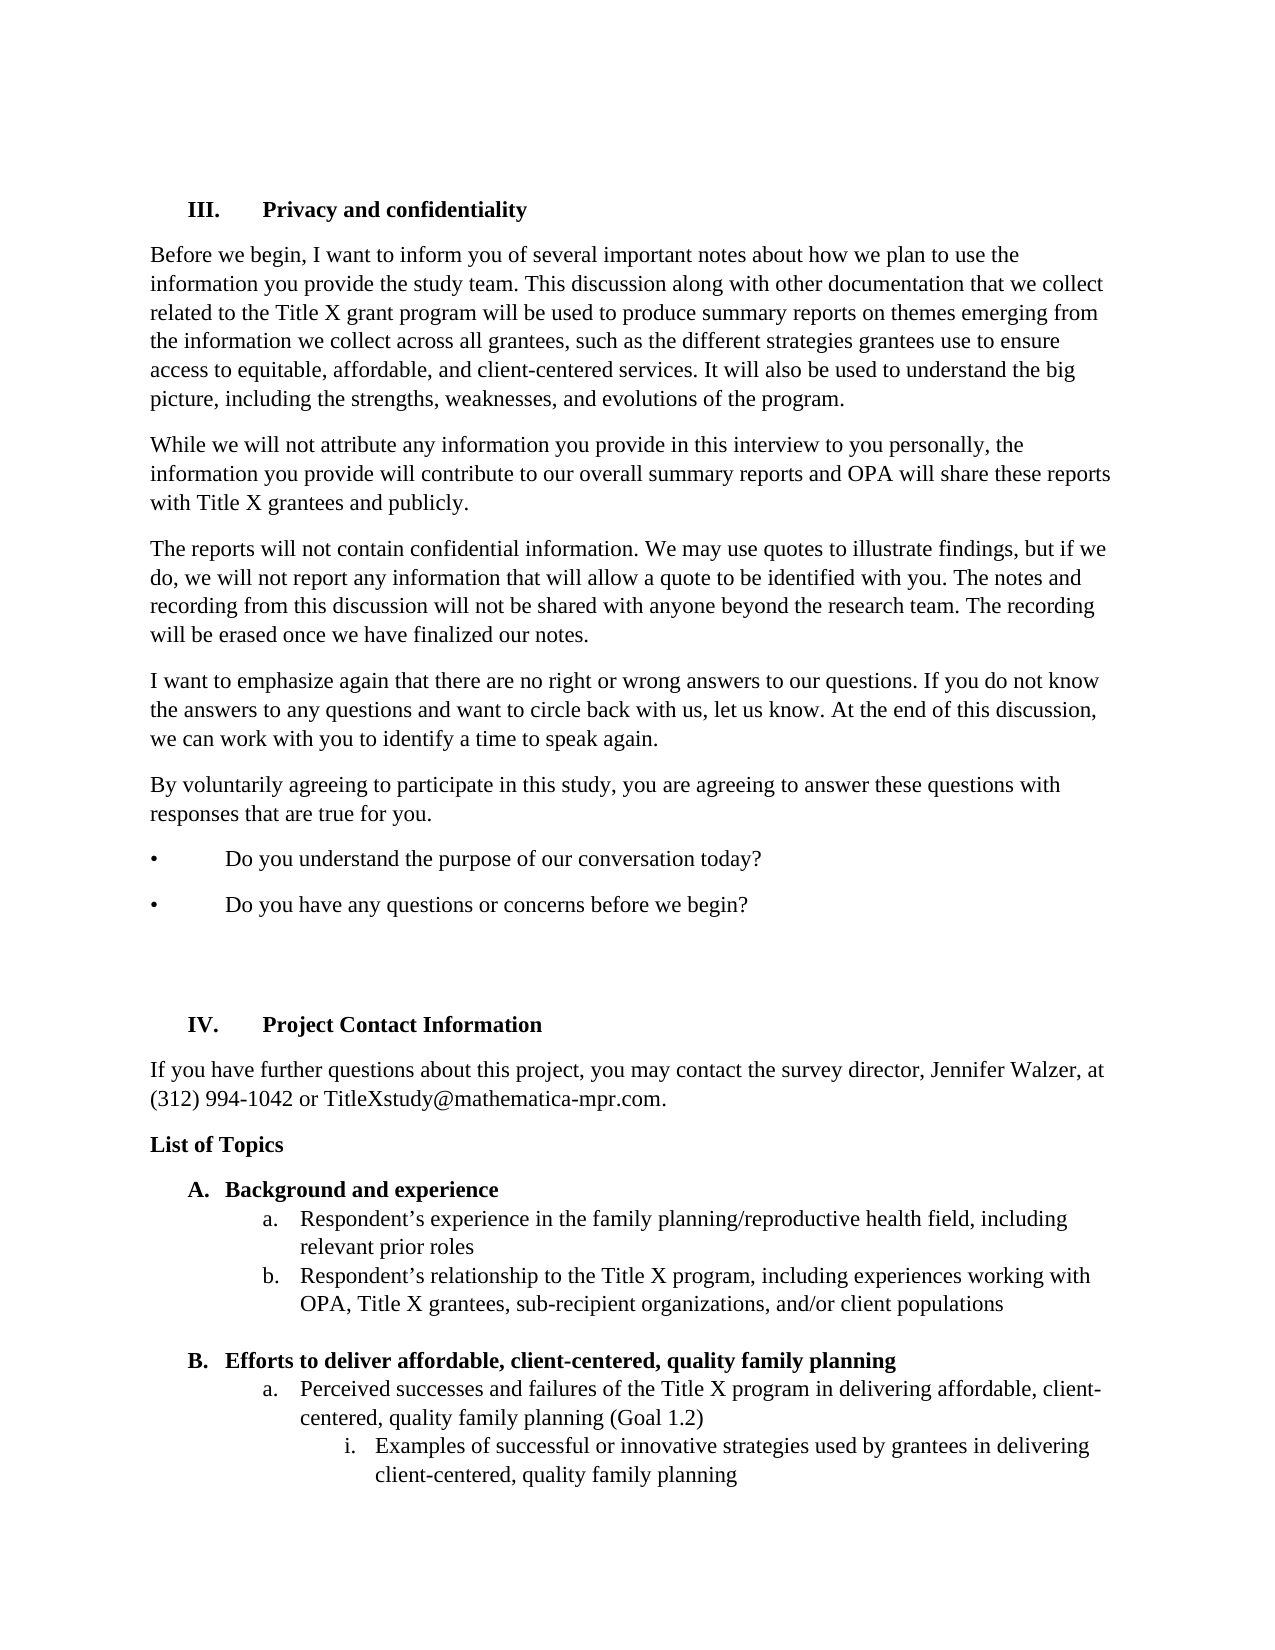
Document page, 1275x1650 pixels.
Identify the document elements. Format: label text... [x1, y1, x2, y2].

list Privacy and confidentiality [187, 196, 1125, 222]
list Efforts to deliver affordable, client-centered, quality family planning [187, 1347, 1125, 1373]
text Before we begin, I want to inform you of several important notes about how we plan to use the information you provide the study team. This discussion along with other documentation that we collect related to the Title X grant program will be used to produce summary reports on themes emerging from the information we collect across all grantees, such as the different strategies grantees use to ensure access to equitable, affordable, and client-centered services. It will also be used to understand the big picture, including the strengths, weaknesses, and evolutions of the program. [150, 241, 1125, 412]
text By voluntarily agreeing to participate in this study, you are agreeing to answer these questions with responses that are true for you. [150, 771, 1125, 826]
list Respondent’s relationship to the Title X program, including experiences working with OPA, Title X grantees, sub-recipient organizations, and/or client populations [262, 1262, 1125, 1317]
list Respondent’s experience in the family planning/reproductive health field, including relevant prior roles [262, 1205, 1125, 1260]
text If you have further questions about this project, you may contact the survey director, Jennifer Walzer, at (312) 994-1042 or TitleXstudy@mathematica-mpr.com. [150, 1056, 1125, 1112]
list Background and experience [187, 1176, 1125, 1203]
text While we will not attribute any information you provide in this interview to you personally, the information you provide will contribute to our overall summary reports and OPA will share these reports with Title X grantees and publicly. [150, 431, 1125, 515]
text • Do you understand the purpose of our conversation today? [150, 845, 1125, 872]
list Examples of successful or innovative strategies used by grantees in delivering client-centered, quality family planning [356, 1432, 1125, 1487]
text The reports will not contain confidential information. We may use quotes to illustrate findings, but if we do, we will not report any information that will allow a quote to be identified with you. The notes and recording from this discussion will not be shared with anyone beyond the research team. The recording will be erased once we have finalized our notes. [150, 535, 1125, 648]
list Perceived successes and failures of the Title X program in delivering affordable, client-centered, quality family planning (Goal 1.2) [262, 1376, 1125, 1430]
text I want to emphasize again that there are no right or wrong answers to our questions. If you do not know the answers to any questions and want to circle back with us, let us know. At the end of this discussion, we can work with you to identify a time to speak again. [150, 667, 1125, 751]
list Project Contact Information [187, 1011, 1125, 1037]
text List of Topics [150, 1131, 1125, 1157]
text • Do you have any questions or concerns before we begin? [150, 891, 1125, 917]
